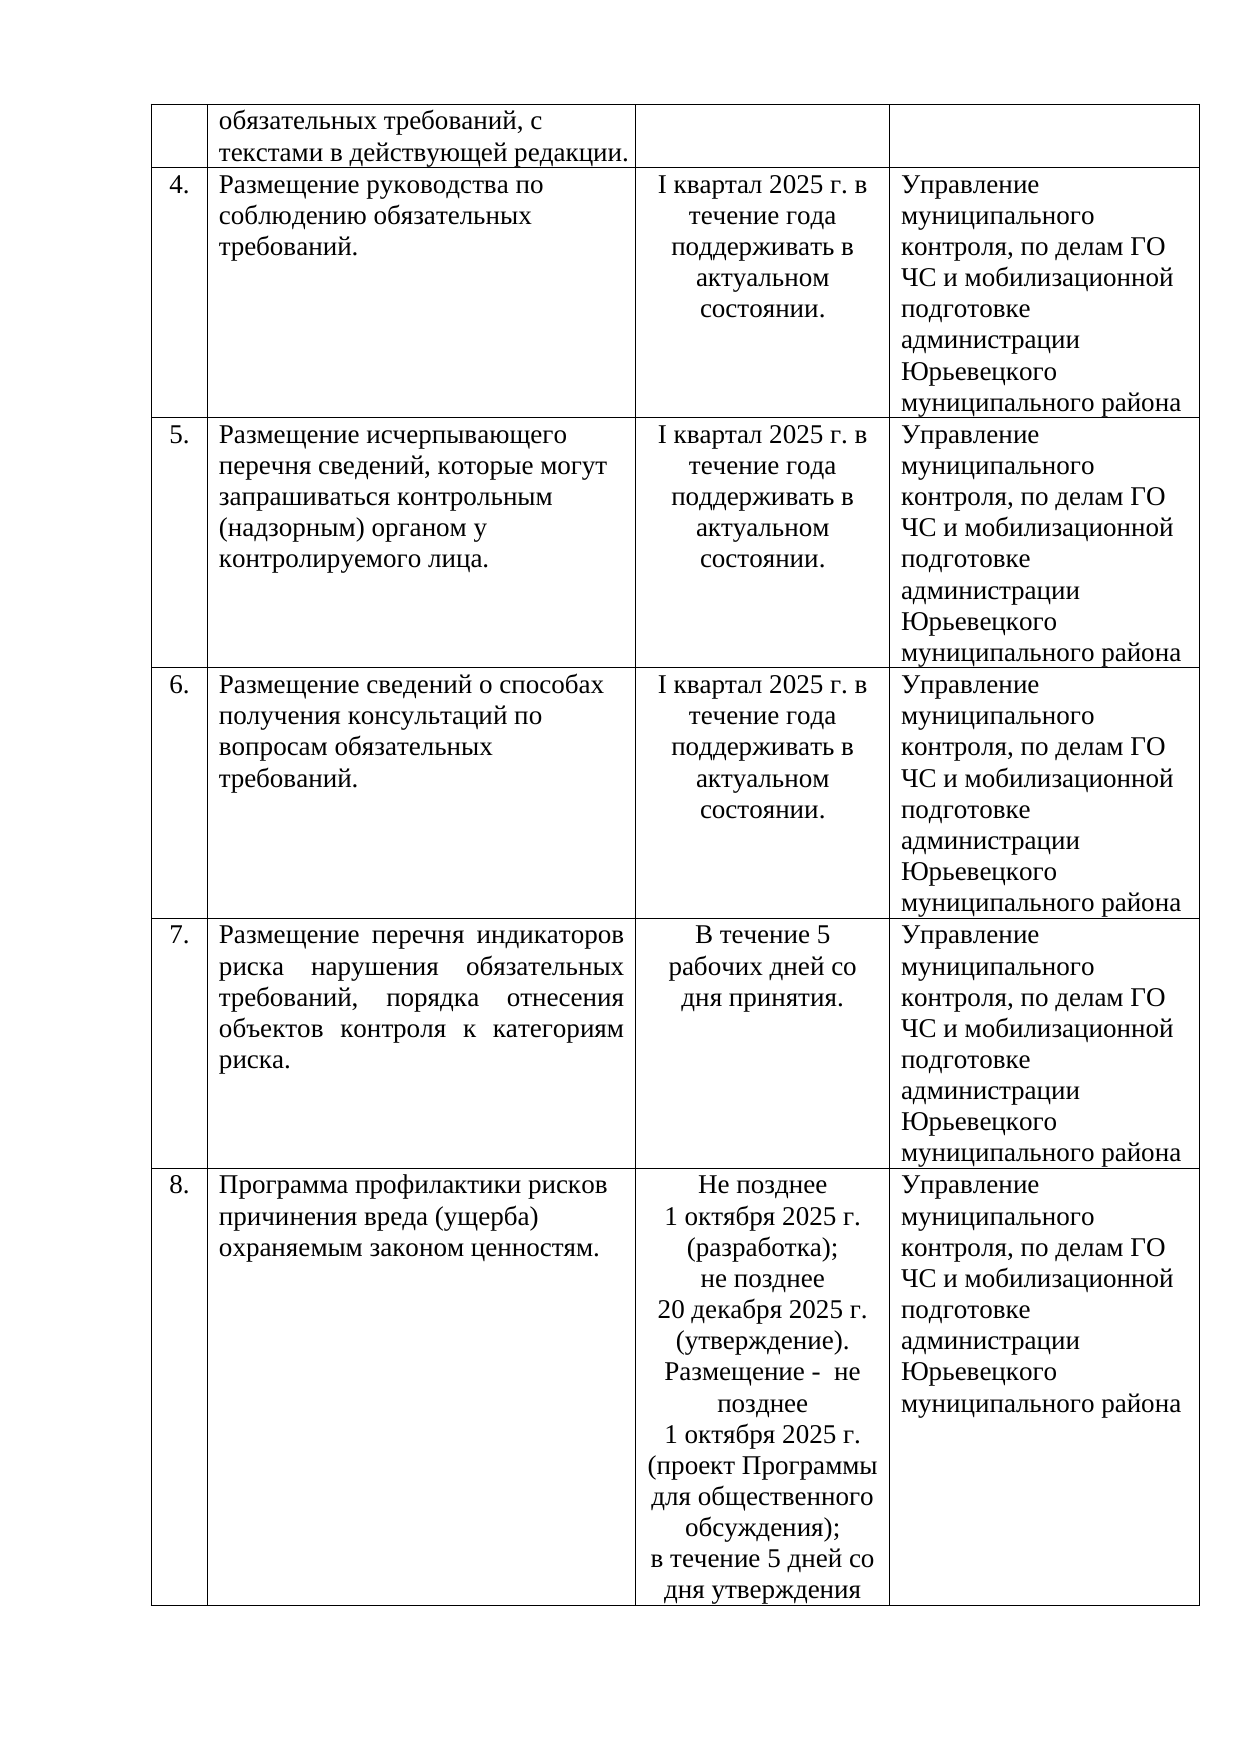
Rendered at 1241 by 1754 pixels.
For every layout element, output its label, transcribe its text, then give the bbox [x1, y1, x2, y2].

table_cell Размещение сведений о способах получения консультаций по вопросам обязательных требований. [208, 668, 635, 917]
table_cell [636, 105, 889, 167]
table_cell 3. [152, 105, 207, 167]
table_cell I квартал 2025 г. в течение года поддерживать в актуальном состоянии. [636, 668, 889, 917]
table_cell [890, 105, 1199, 167]
table_cell Размещение исчерпывающего перечня сведений, которые могут запрашиваться контрольным (надзорным) органом у контролируемого лица. [208, 418, 635, 667]
table_cell Размещение перечня индикаторов риска нарушения обязательных требований, порядка отнесения объектов контроля к категориям риска. [208, 919, 635, 1168]
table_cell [208, 105, 635, 167]
table_cell 7. [152, 919, 207, 1168]
table_cell Размещение руководства по соблюдению обязательных требований. [208, 168, 635, 417]
table_cell I квартал 2025 г. в течение года поддерживать в актуальном состоянии. [636, 418, 889, 667]
table_cell I квартал 2025 г. в течение года поддерживать в актуальном состоянии. [636, 168, 889, 417]
table_cell 6. [152, 668, 207, 917]
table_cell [636, 1169, 889, 1605]
table_cell 4. [152, 168, 207, 417]
table_cell 5. [152, 418, 207, 667]
table_cell 8. [152, 1169, 207, 1605]
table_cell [208, 1169, 635, 1605]
table_cell В течение 5 рабочих дней со дня принятия. [636, 919, 889, 1168]
